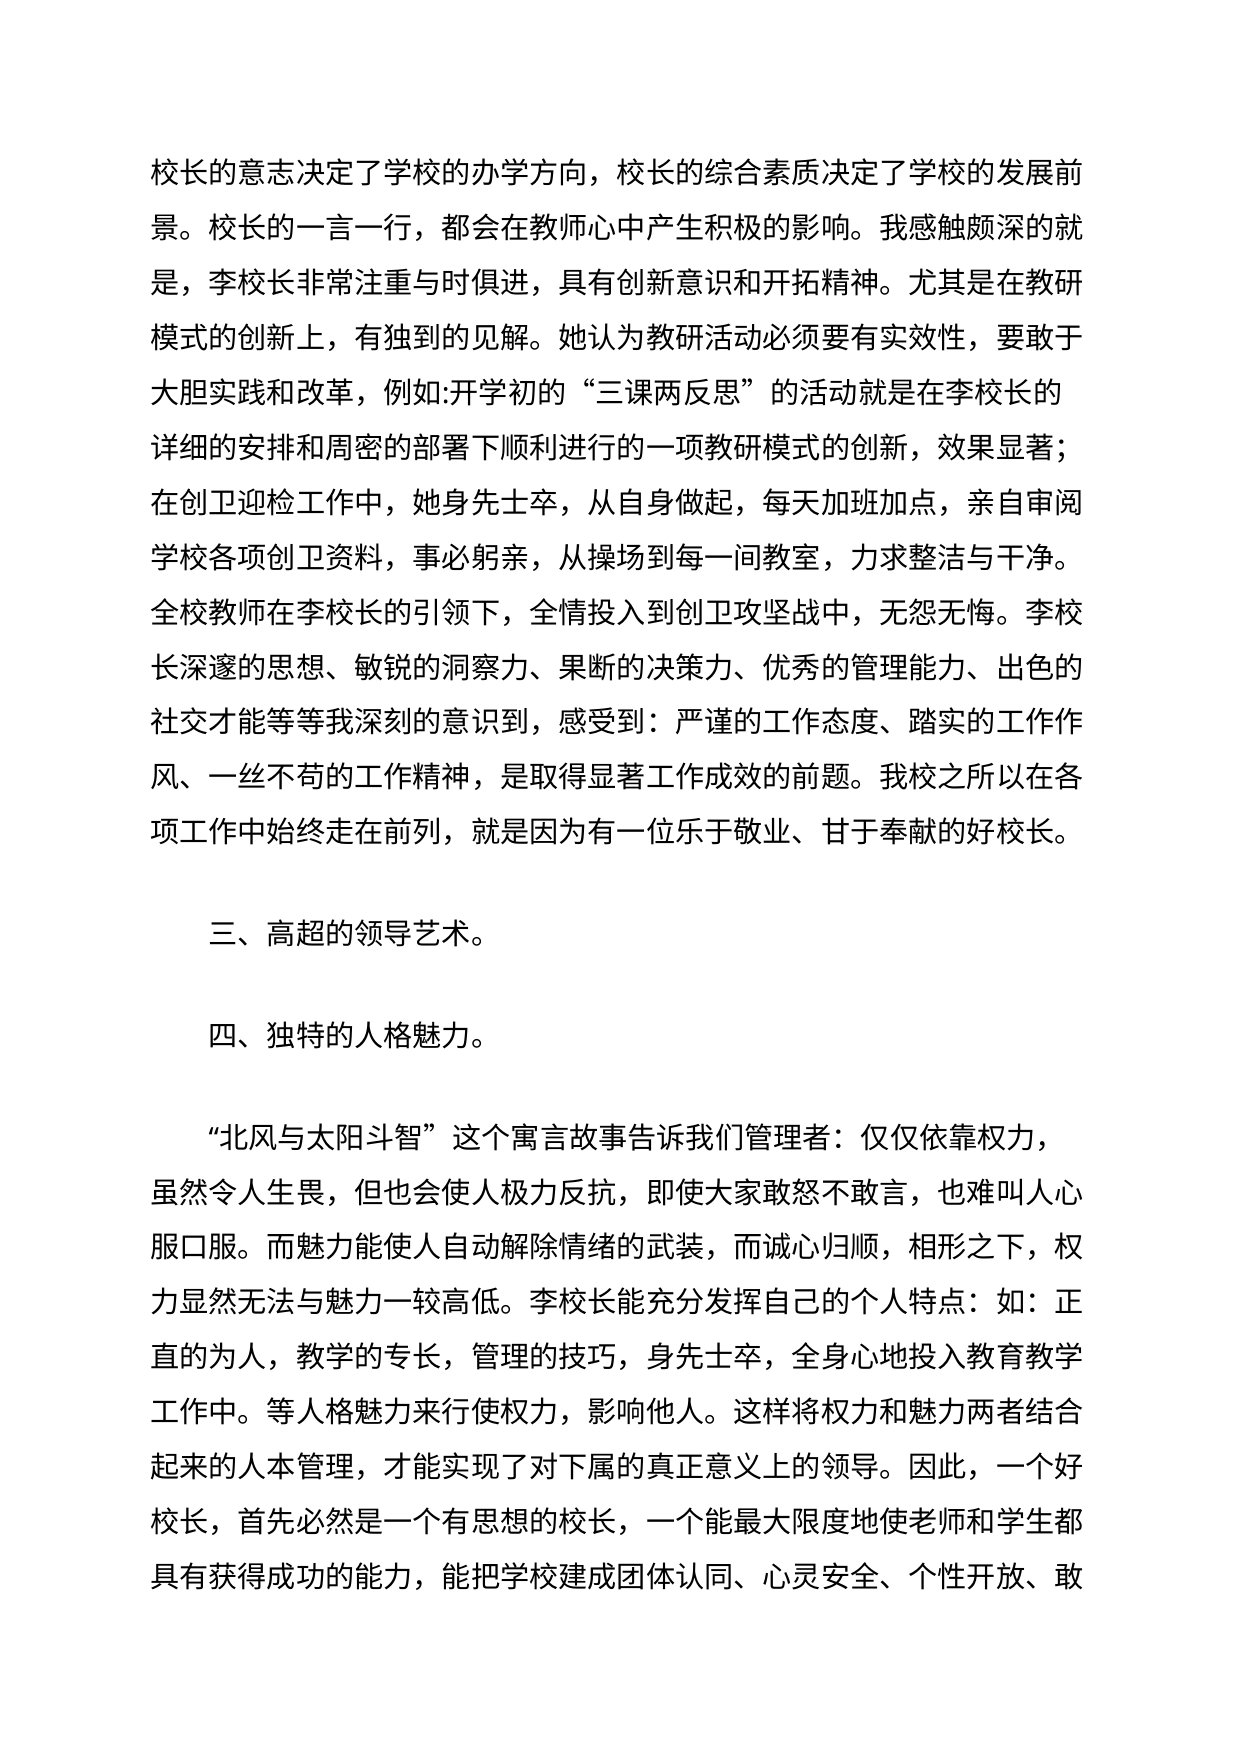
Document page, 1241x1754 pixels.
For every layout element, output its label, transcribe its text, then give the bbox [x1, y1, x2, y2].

text 三、高超的领导艺术。 [150, 911, 1090, 953]
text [150, 150, 1090, 851]
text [150, 1114, 1090, 1596]
text 四、独特的人格魅力。 [150, 1012, 1090, 1055]
